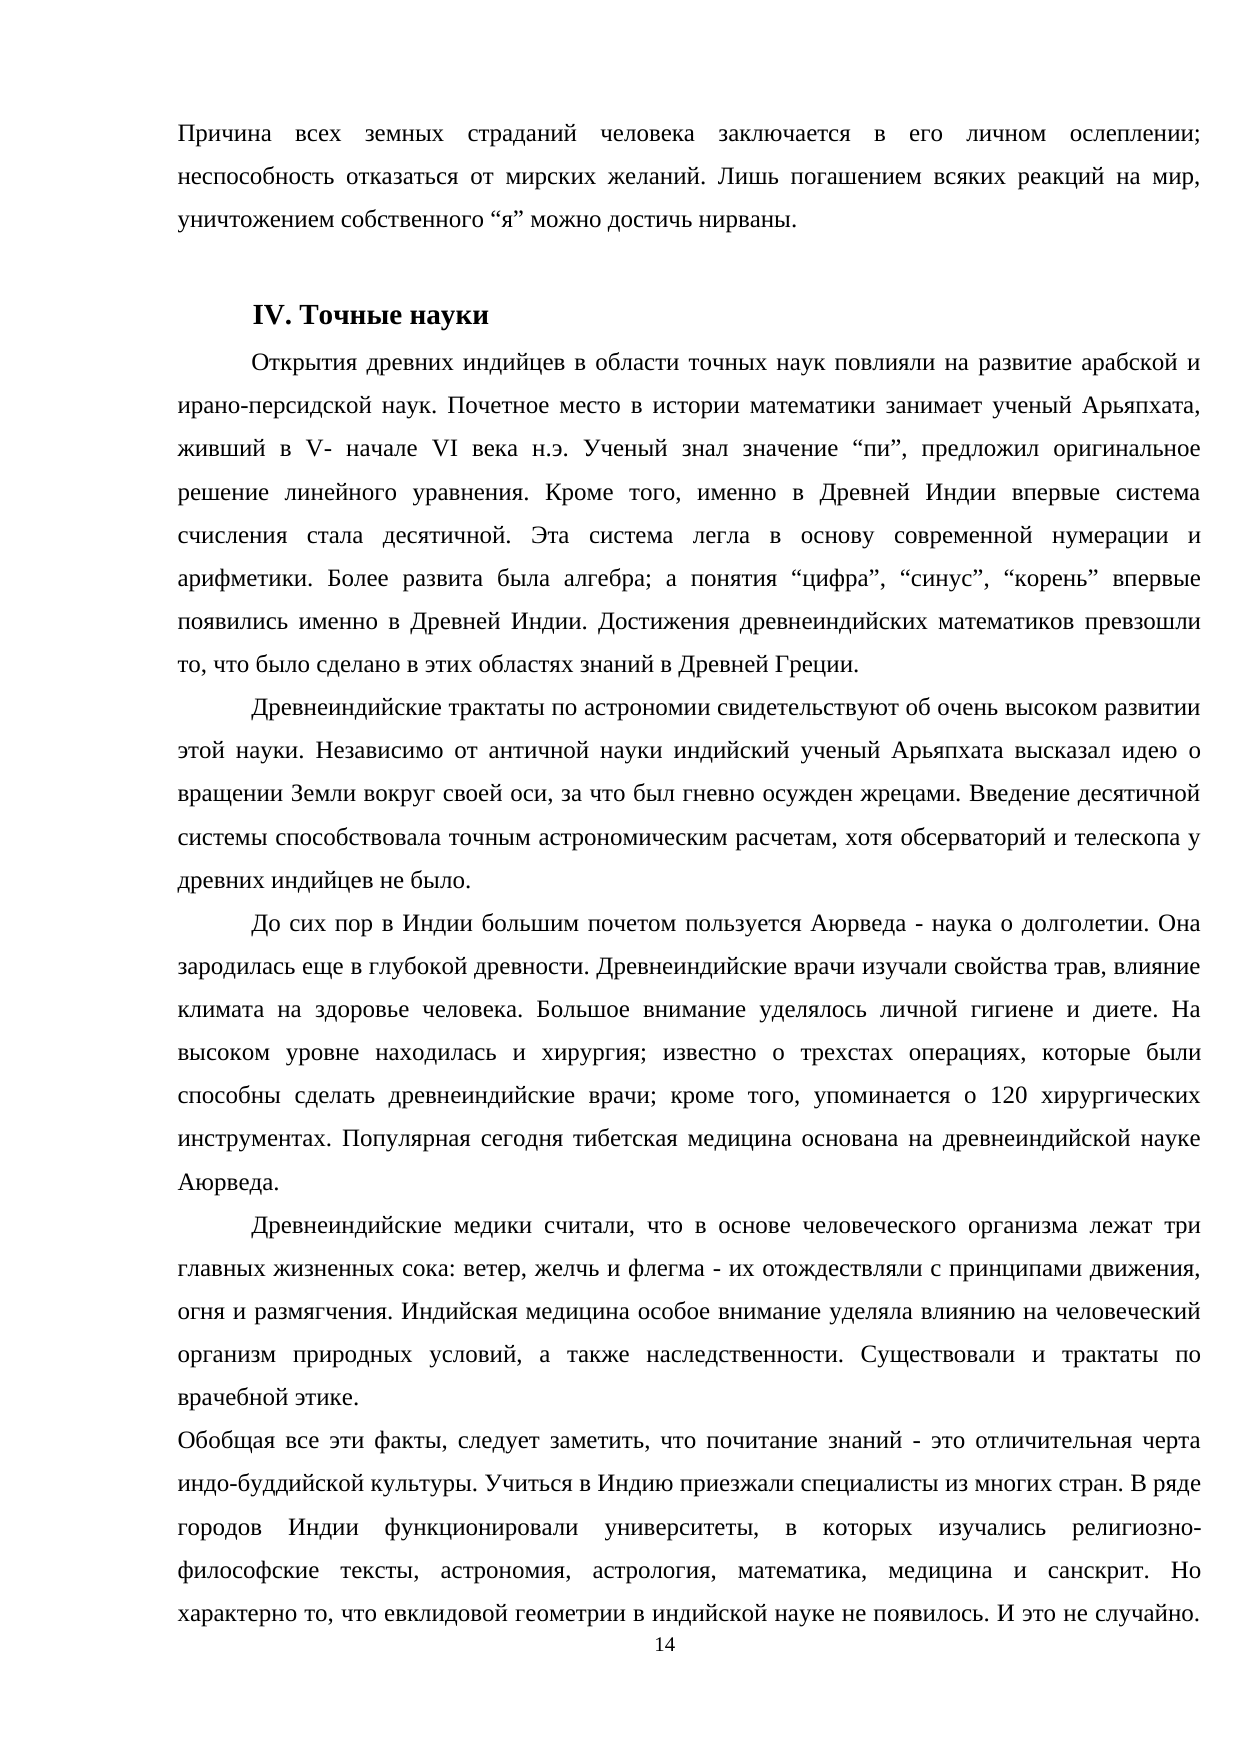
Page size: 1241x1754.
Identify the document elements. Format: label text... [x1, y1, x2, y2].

text IV. Точные науки [177, 297, 1202, 330]
text Открытия древних индийцев в области точных наук повлияли на развитие арабской и ирано-персидской наук. Почетное место в истории математики занимает ученый Арьяпхата, живший в V- начале VI века н.э. Ученый знал значение “пи”, предложил оригинальное решение линейного уравнения. Кроме того, именно в Древней Индии впервые система счисления стала десятичной. Эта система легла в основу современной нумерации и арифметики. Более развита была алгебра; а понятия “цифра”, “синус”, “корень” впервые появились именно в Древней Индии. Достижения древнеиндийских математиков превзошли то, что было сделано в этих областях знаний в Древней Греции. [177, 347, 1202, 678]
text Древнеиндийские медики считали, что в основе человеческого организма лежат три главных жизненных сока: ветер, желчь и флегма - их отождествляли с принципами движения, огня и размягчения. Индийская медицина особое внимание уделяла влиянию на человеческий организм природных условий, а также наследственности. Существовали и трактаты по врачебной этике. [177, 1210, 1202, 1411]
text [177, 118, 1202, 233]
text Древнеиндийские трактаты по астрономии свидетельствуют об очень высоком развитии этой науки. Независимо от античной науки индийский ученый Арьяпхата высказал идею о вращении Земли вокруг своей оси, за что был гневно осужден жрецами. Введение десятичной системы способствовала точным астрономическим расчетам, хотя обсерваторий и телескопа у древних индийцев не было. [177, 692, 1202, 893]
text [177, 1425, 1202, 1627]
text До сих пор в Индии большим почетом пользуется Аюрведа - наука о долголетии. Она зародилась еще в глубокой древности. Древнеиндийские врачи изучали свойства трав, влияние климата на здоровье человека. Большое внимание уделялось личной гигиене и диете. На высоком уровне находилась и хирургия; известно о трехстах операциях, которые были способны сделать древнеиндийские врачи; кроме того, упоминается о 120 хирургических инструментах. Популярная сегодня тибетская медицина основана на древнеиндийской науке Аюрведа. [177, 908, 1202, 1195]
